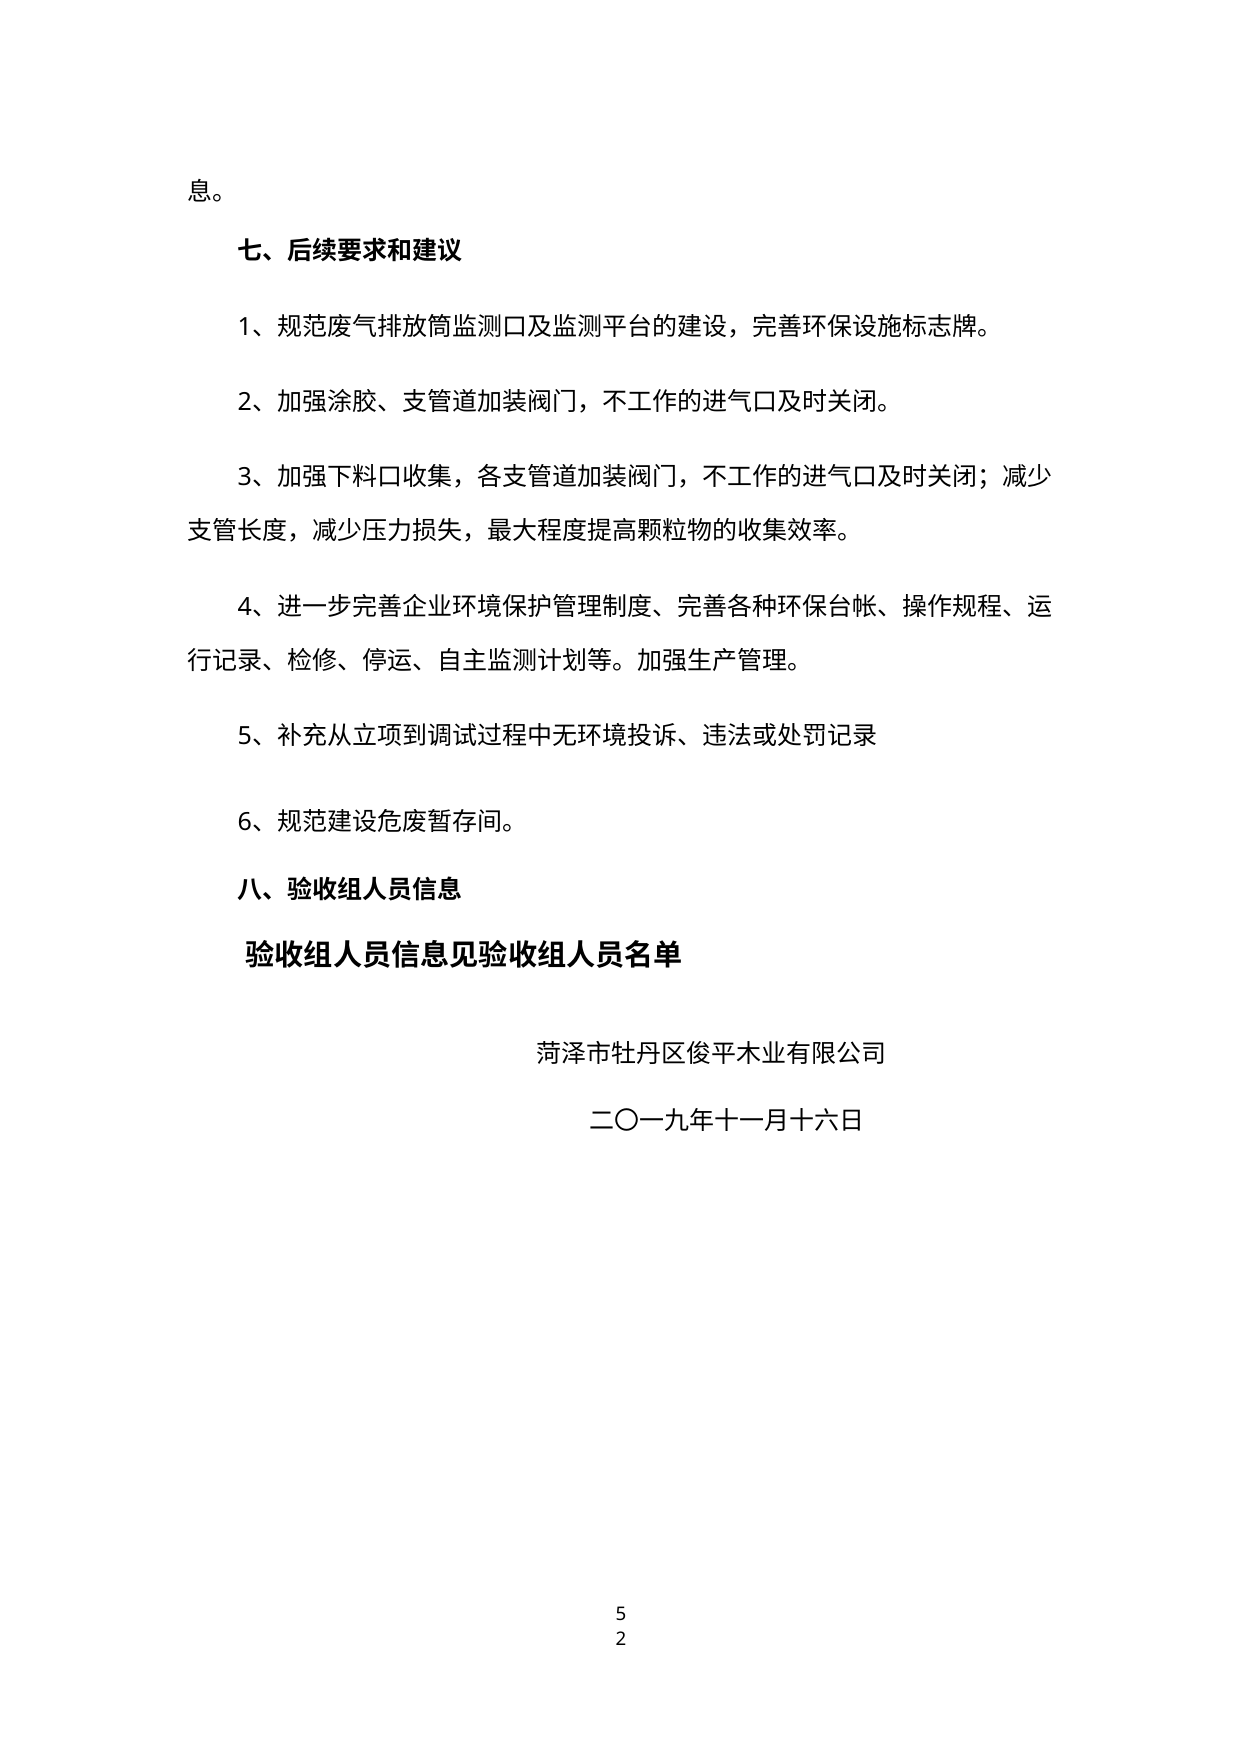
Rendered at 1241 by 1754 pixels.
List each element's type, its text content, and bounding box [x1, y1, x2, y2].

text 菏泽市牡丹区俊平木业有限公司 [187, 1026, 979, 1072]
text 4、进一步完善企业环境保护管理制度、完善各种环保台帐、操作规程、运行记录、检修、停运、自主监测计划等。加强生产管理。 [187, 586, 1053, 677]
text 七、后续要求和建议 [187, 231, 1053, 267]
text 3、加强下料口收集，各支管道加装阀门，不工作的进气口及时关闭；减少支管长度，减少压力损失，最大程度提高颗粒物的收集效率。 [187, 456, 1053, 547]
text 5、补充从立项到调试过程中无环境投诉、违法或处罚记录 [187, 716, 1053, 752]
text 1、规范废气排放筒监测口及监测平台的建设，完善环保设施标志牌。 [187, 306, 1053, 342]
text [187, 160, 1053, 210]
text 2、加强涂胶、支管道加装阀门，不工作的进气口及时关闭。 [187, 381, 1053, 417]
text 二〇一九年十一月十六日 [187, 1093, 979, 1139]
text 验收组人员信息见验收组人员名单 [187, 928, 1053, 974]
text 6、规范建设危废暂存间。 [187, 791, 1053, 841]
text 八、验收组人员信息 [187, 862, 1053, 907]
